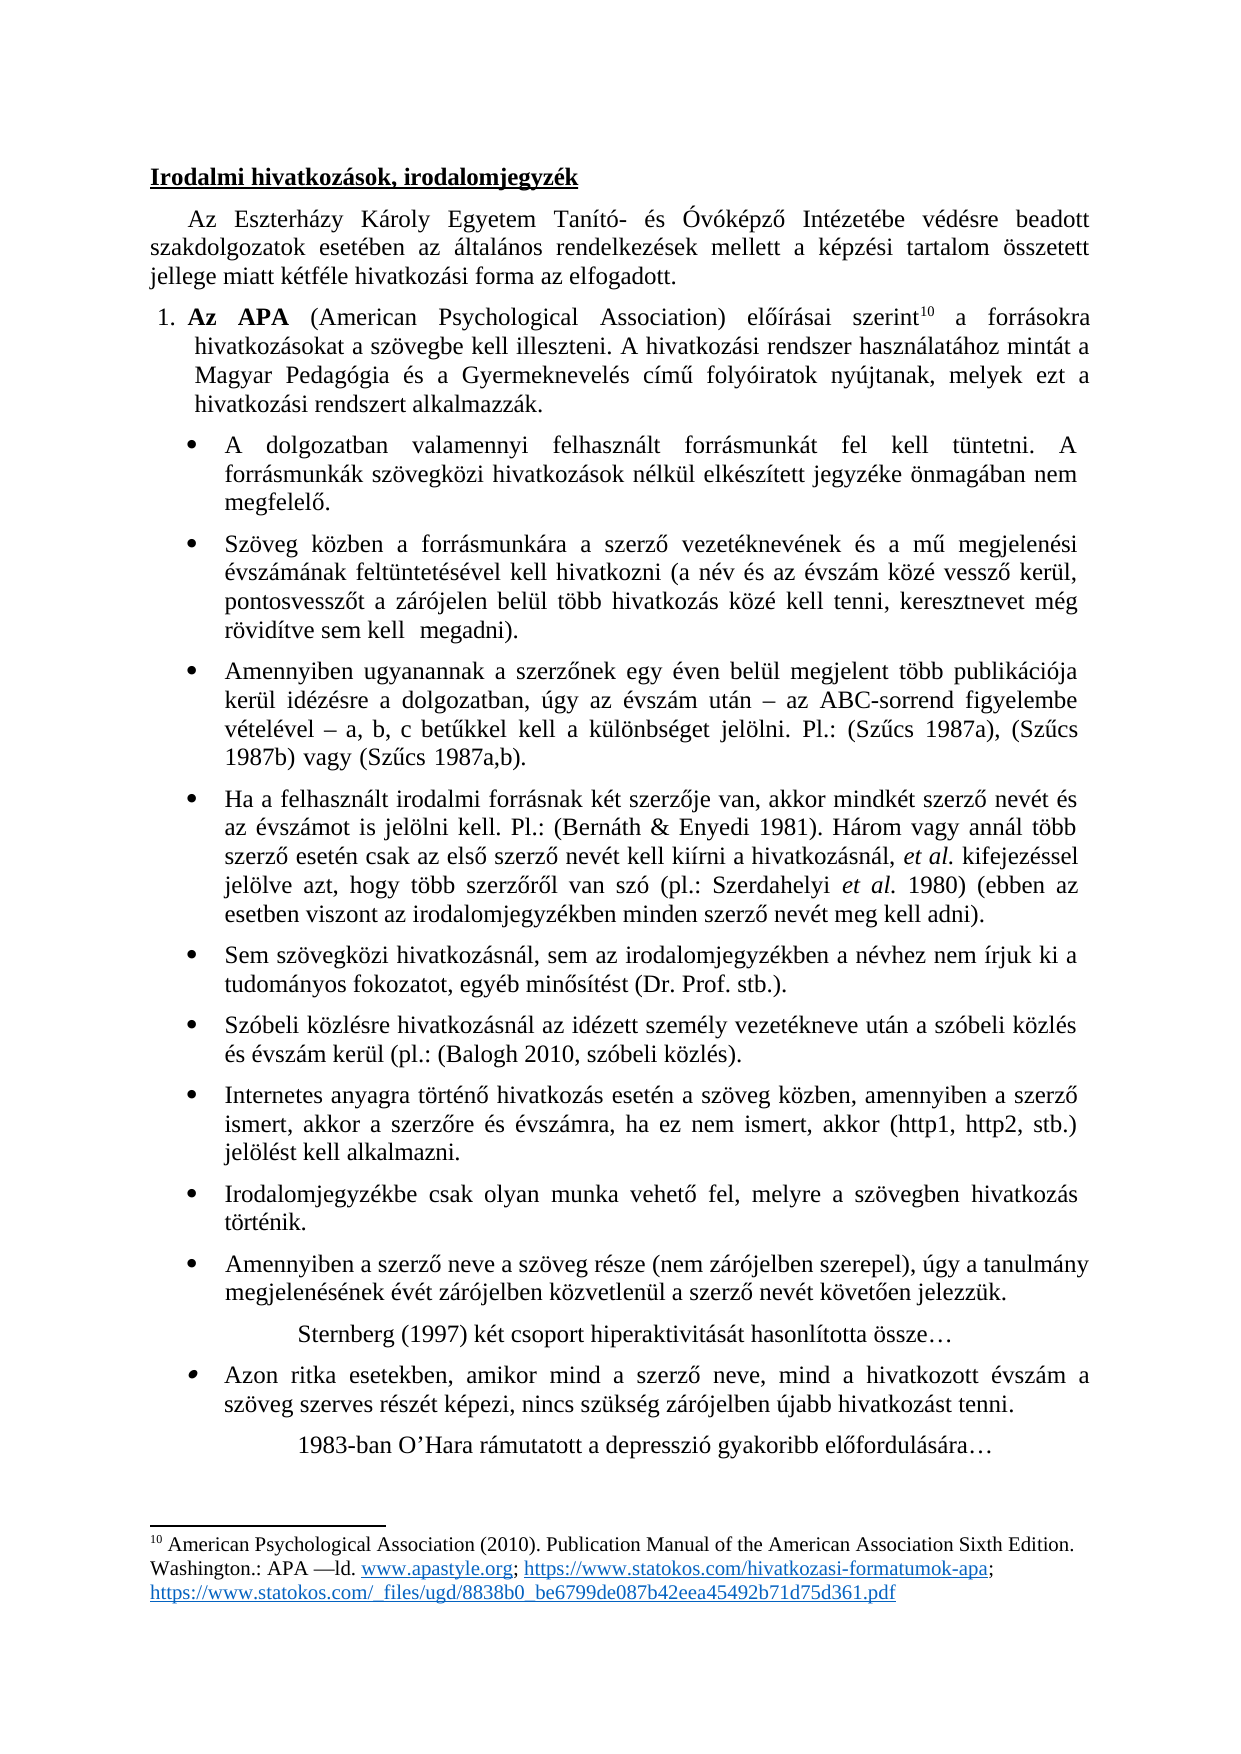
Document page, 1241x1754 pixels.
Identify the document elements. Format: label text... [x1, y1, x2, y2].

list Amennyiben a szerző neve a szöveg része (nem zárójelben szerepel), úgy a tanulmány megjelenésének évét zárójelben közvetlenül a szerző nevét követően jelezzük. [187, 1249, 1090, 1306]
list Szóbeli közlésre hivatkozásnál az idézett személy vezetékneve után a szóbeli közlés és évszám kerül (pl.: (Balogh 2010, szóbeli közlés). [187, 1010, 1078, 1067]
list Azon ritka esetekben, amikor mind a szerző neve, mind a hivatkozott évszám a szöveg szerves részét képezi, nincs szükség zárójelben újabb hivatkozást tenni. [186, 1360, 1090, 1417]
list Az APA (American Psychological Association) előírásai szerint a forrásokra hivatkozásokat a szövegbe kell illeszteni. A hivatkozási rendszer használatához mintát a Magyar Pedagógia és a Gyermeknevelés című folyóiratok nyújtanak, melyek ezt a hivatkozási rendszert alkalmazzák. [157, 302, 1090, 417]
text Az Eszterházy Károly Egyetem Tanító- és Óvóképző Intézetébe védésre beadott szakdolgozatok esetében az általános rendelkezések mellett a képzési tartalom összetett jellege miatt kétféle hivatkozási forma az elfogadott. [150, 204, 1090, 290]
list Amennyiben ugyanannak a szerzőnek egy éven belül megjelent több publikációja kerül idézésre a dolgozatban, úgy az évszám után – az ABC-sorrend figyelembe vételével – a, b, c betűkkel kell a különbséget jelölni. Pl.: (Szűcs 1987a), (Szűcs 1987b) vagy (Szűcs 1987a,b). [187, 656, 1078, 771]
list Ha a felhasznált irodalmi forrásnak két szerzője van, akkor mindkét szerző nevét és az évszámot is jelölni kell. Pl.: (Bernáth & Enyedi 1981). Három vagy annál több szerző esetén csak az első szerző nevét kell kiírni a hivatkozásnál, et al. kifejezéssel jelölve azt, hogy több szerzőről van szó (pl.: Szerdahelyi et al. 1980) (ebben az esetben viszont az irodalomjegyzékben minden szerző nevét meg kell adni). [187, 784, 1078, 927]
list Sem szövegközi hivatkozásnál, sem az irodalomjegyzékben a névhez nem írjuk ki a tudományos fokozatot, egyéb minősítést (Dr. Prof. stb.). [187, 940, 1079, 997]
list A dolgozatban valamennyi felhasznált forrásmunkát fel kell tüntetni. A forrásmunkák szövegközi hivatkozások nélkül elkészített jegyzéke önmagában nem megfelelő. [187, 430, 1077, 516]
list Irodalomjegyzékbe csak olyan munka vehető fel, melyre a szövegben hivatkozás történik. [187, 1179, 1078, 1236]
list Szöveg közben a forrásmunkára a szerző vezetéknevének és a mű megjelenési évszámának feltüntetésével kell hivatkozni (a név és az évszám közé vessző kerül, pontosvesszőt a zárójelen belül több hivatkozás közé kell tenni, keresztnevet még rövidítve sem kell megadni). [187, 529, 1078, 644]
list Internetes anyagra történő hivatkozás esetén a szöveg közben, amennyiben a szerző ismert, akkor a szerzőre és évszámra, ha ez nem ismert, akkor (http1, http2, stb.) jelölést kell alkalmazni. [187, 1080, 1078, 1166]
text 1983-ban O’Hara rámutatott a depresszió gyakoribb előfordulására… [224, 1430, 1090, 1459]
text Sternberg (1997) két csoport hiperaktivitását hasonlította össze… [224, 1319, 1090, 1347]
text Irodalmi hivatkozások, irodalomjegyzék [150, 162, 1090, 191]
